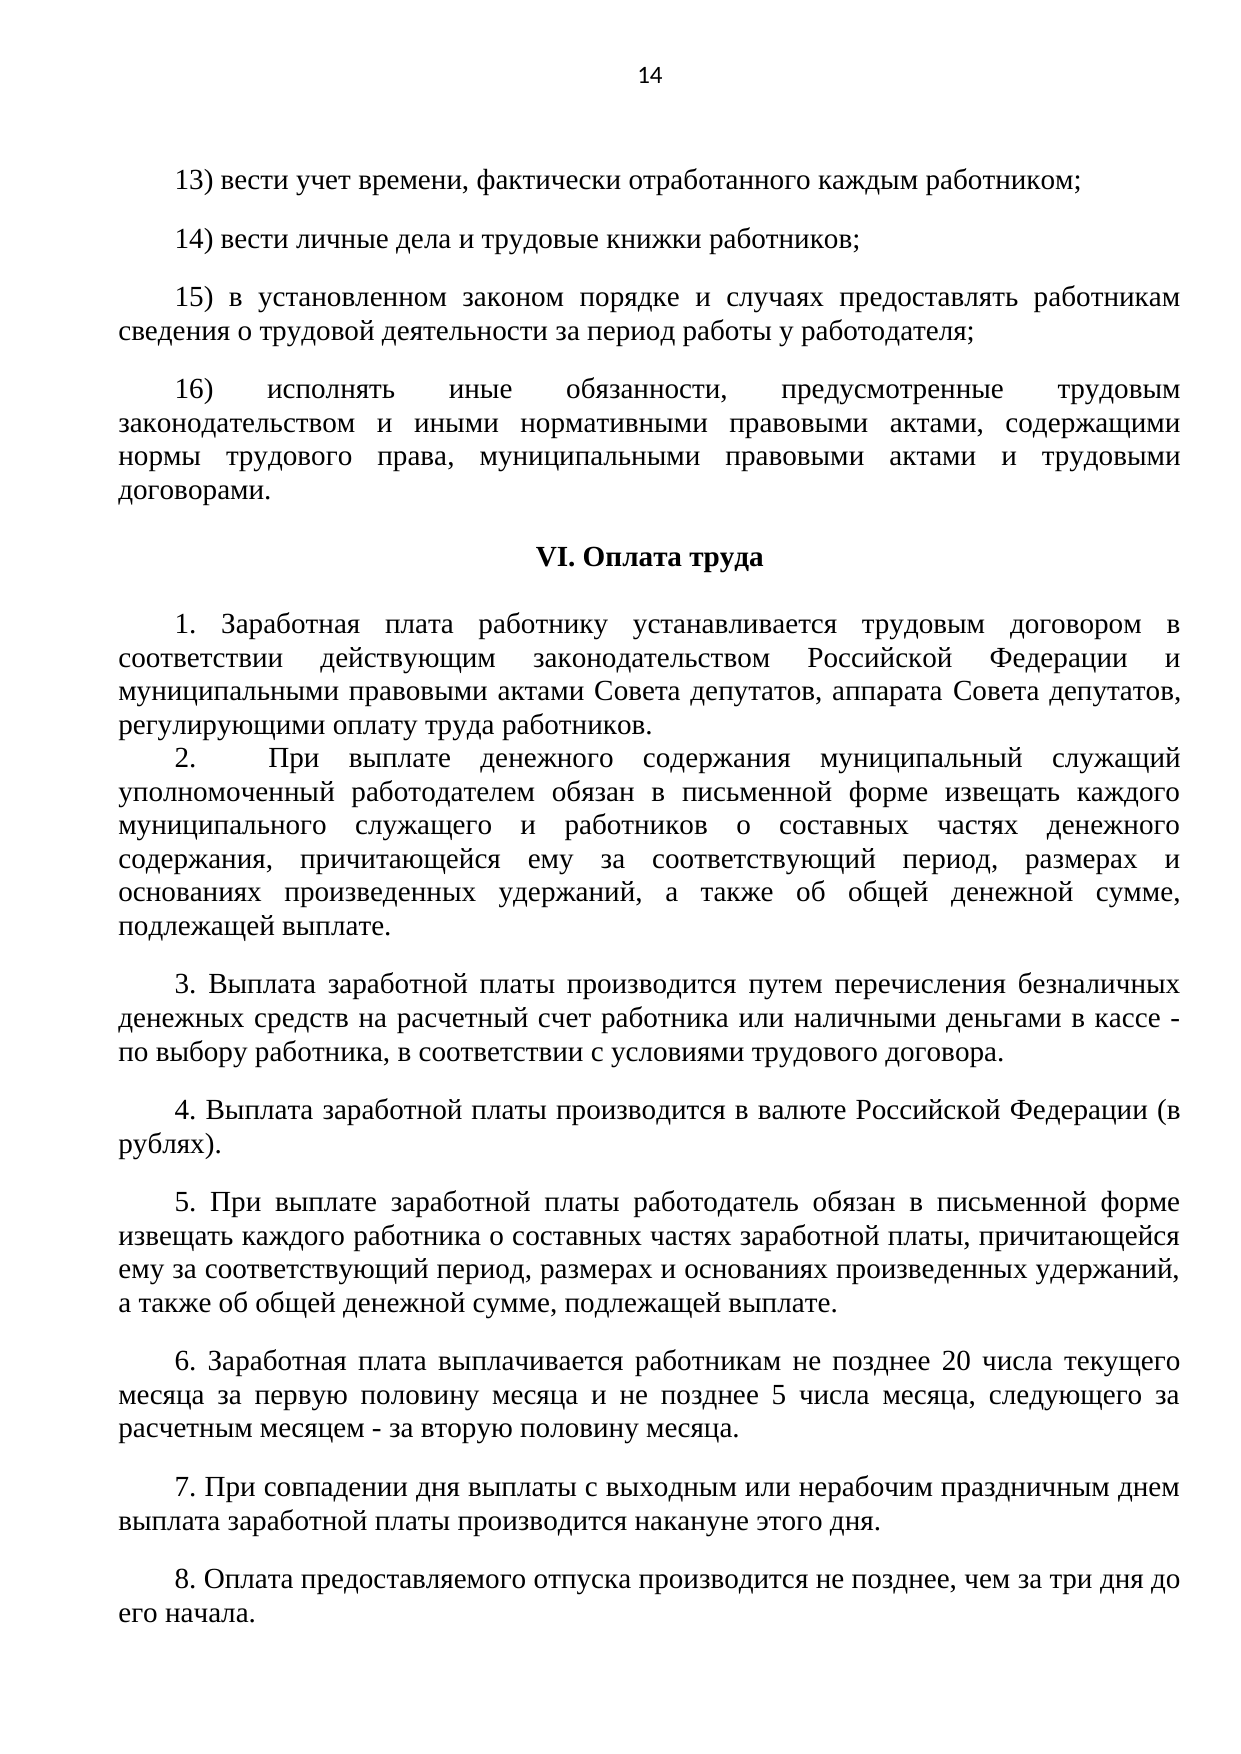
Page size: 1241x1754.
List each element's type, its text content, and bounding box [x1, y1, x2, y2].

text 5. При выплате заработной платы работодатель обязан в письменной форме извещать каждого работника о составных частях заработной платы, причитающейся ему за соответствующий период, размерах и основаниях произведенных удержаний, а также об общей денежной сумме, подлежащей выплате. [118, 1184, 1181, 1318]
text 2. При выплате денежного содержания муниципальный служащий уполномоченный работодателем обязан в письменной форме извещать каждого муниципального служащего и работников о составных частях денежного содержания, причитающейся ему за соответствующий период, размерах и основаниях произведенных удержаний, а также об общей денежной сумме, подлежащей выплате. [118, 740, 1181, 942]
text 4. Выплата заработной платы производится в валюте Российской Федерации (в рублях). [118, 1092, 1181, 1159]
text 15) в установленном законом порядке и случаях предоставлять работникам сведения о трудовой деятельности за период работы у работодателя; [118, 279, 1181, 346]
title VI. Оплата труда [118, 539, 1181, 573]
text 13) вести учет времени, фактически отработанного каждым работником; [118, 162, 1181, 196]
text 14) вести личные дела и трудовые книжки работников; [118, 221, 1181, 254]
text 7. При совпадении дня выплаты с выходным или нерабочим праздничным днем выплата заработной платы производится накануне этого дня. [118, 1469, 1181, 1536]
text 16) исполнять иные обязанности, предусмотренные трудовым законодательством и иными нормативными правовыми актами, содержащими нормы трудового права, муниципальными правовыми актами и трудовыми договорами. [118, 371, 1181, 506]
text 1. Заработная плата работнику устанавливается трудовым договором в соответствии действующим законодательством Российской Федерации и муниципальными правовыми актами Совета депутатов, аппарата Совета депутатов, регулирующими оплату труда работников. [118, 606, 1181, 740]
text 6. Заработная плата выплачивается работникам не позднее 20 числа текущего месяца за первую половину месяца и не позднее 5 числа месяца, следующего за расчетным месяцем - за вторую половину месяца. [118, 1343, 1181, 1444]
text 3. Выплата заработной платы производится путем перечисления безналичных денежных средств на расчетный счет работника или наличными деньгами в кассе - по выбору работника, в соответствии с условиями трудового договора. [118, 967, 1181, 1067]
text 8. Оплата предоставляемого отпуска производится не позднее, чем за три дня до его начала. [118, 1561, 1181, 1628]
